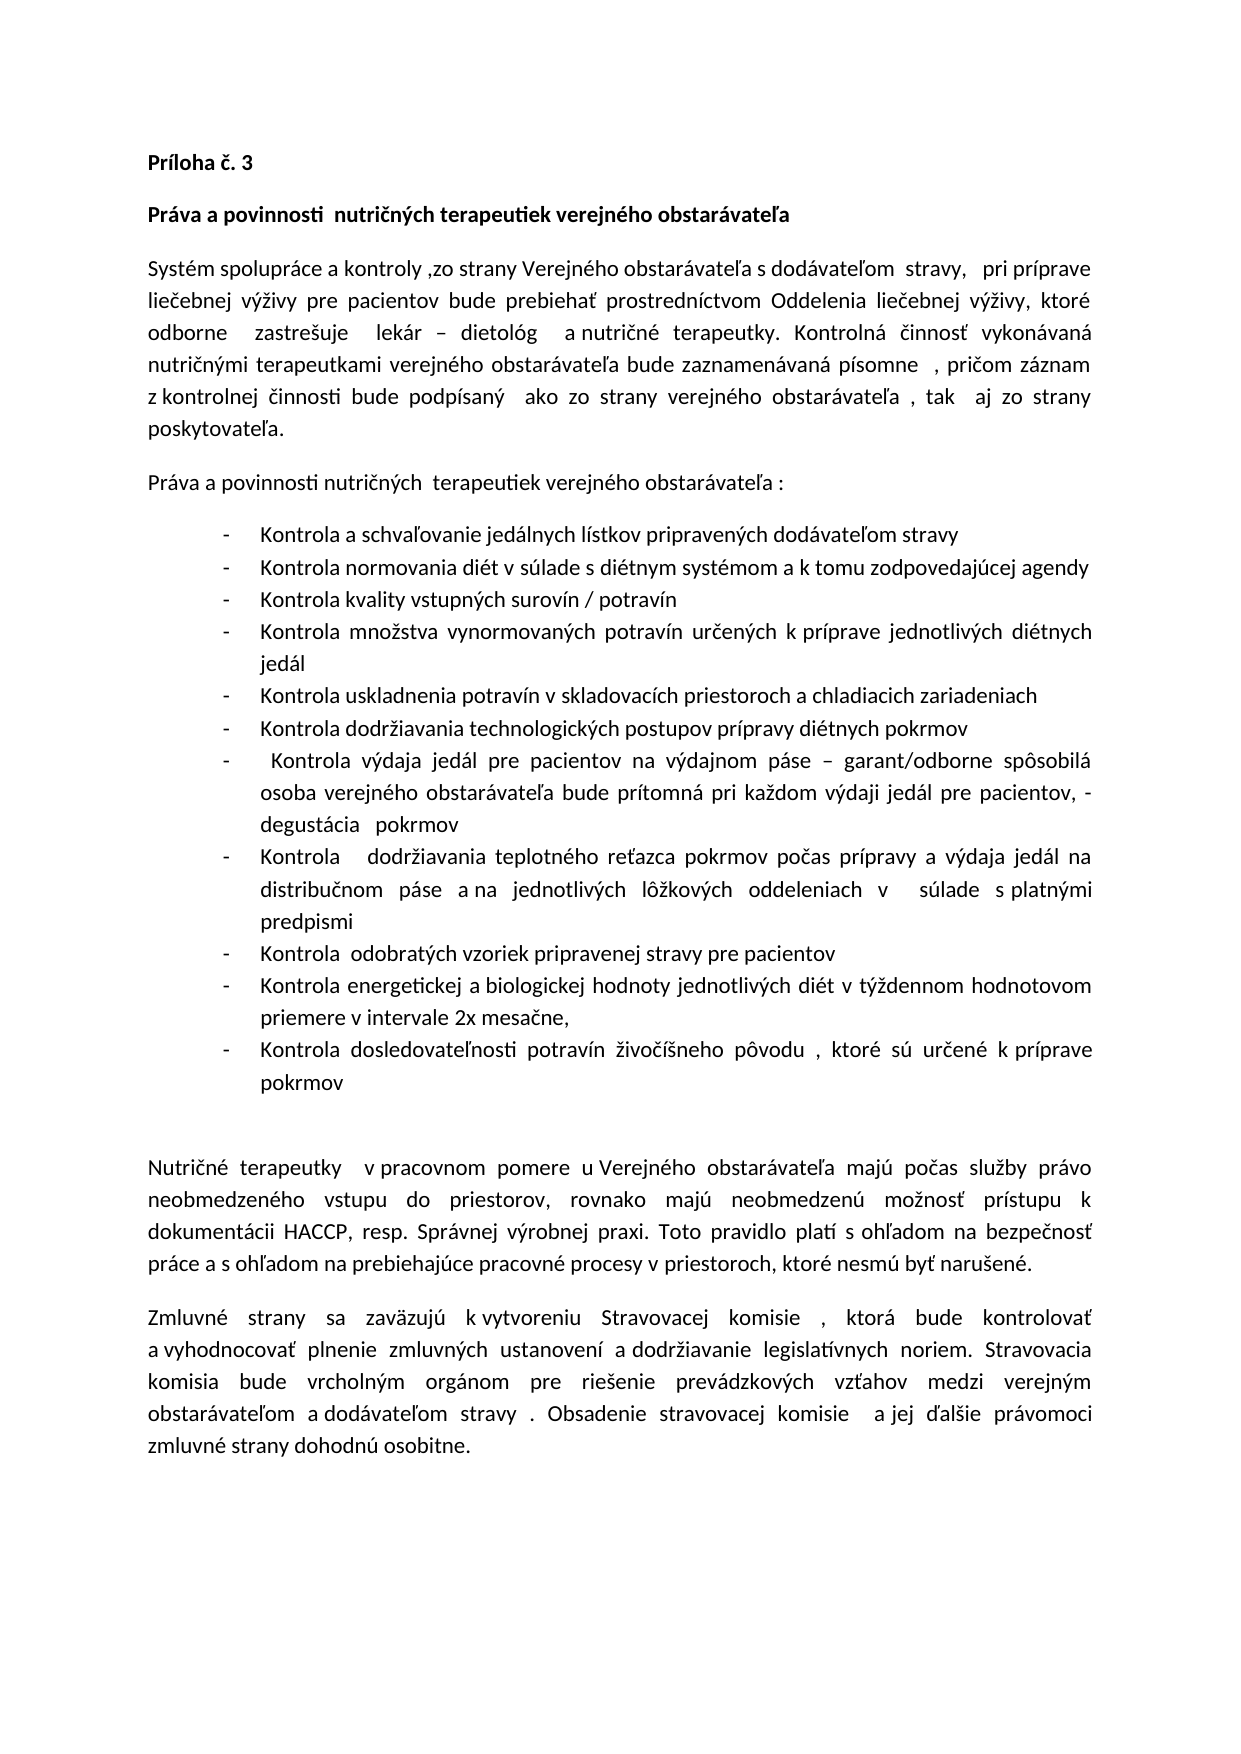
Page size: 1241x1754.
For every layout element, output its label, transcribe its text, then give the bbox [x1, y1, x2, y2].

list Kontrola odobratých vzoriek pripravenej stravy pre pacientov [223, 939, 1093, 967]
list Kontrola dodržiavania teplotného reťazca pokrmov počas prípravy a výdaja jedál na distribučnom páse a na jednotlivých lôžkových oddeleniach v súlade s platnými predpismi [223, 842, 1093, 935]
list Kontrola a schvaľovanie jedálnych lístkov pripravených dodávateľom stravy [223, 521, 1093, 549]
list Kontrola dodržiavania technologických postupov prípravy diétnych pokrmov [223, 714, 1093, 742]
list Kontrola výdaja jedál pre pacientov na výdajnom páse – garant/odborne spôsobilá osoba verejného obstarávateľa bude prítomná pri každom výdaji jedál pre pacientov, - degustácia pokrmov [223, 746, 1093, 838]
list Kontrola množstva vynormovaných potravín určených k príprave jednotlivých diétnych jedál [223, 617, 1093, 677]
list Kontrola kvality vstupných surovín / potravín [223, 585, 1093, 613]
text Zmluvné strany sa zaväzujú k vytvoreniu Stravovacej komisie , ktorá bude kontrolovať a vyhodnocovať plnenie zmluvných ustanovení a dodržiavanie legislatívnych noriem. Stravovacia komisia bude vrcholným orgánom pre riešenie prevádzkových vzťahov medzi verejným obstarávateľom a dodávateľom stravy . Obsadenie stravovacej komisie a jej ďalšie právomoci zmluvné strany dohodnú osobitne. [148, 1303, 1093, 1459]
list Kontrola dosledovateľnosti potravín živočíšneho pôvodu , ktoré sú určené k príprave pokrmov [223, 1036, 1093, 1096]
text Nutričné terapeutky v pracovnom pomere u Verejného obstarávateľa majú počas služby právo neobmedzeného vstupu do priestorov, rovnako majú neobmedzenú možnosť prístupu k dokumentácii HACCP, resp. Správnej výrobnej praxi. Toto pravidlo platí s ohľadom na bezpečnosť práce a s ohľadom na prebiehajúce pracovné procesy v priestoroch, ktoré nesmú byť narušené. [148, 1153, 1093, 1278]
text Práva a povinnosti nutričných terapeutiek verejného obstarávateľa : [148, 468, 1093, 496]
text Príloha č. 3 [148, 148, 1093, 176]
list Kontrola uskladnenia potravín v skladovacích priestoroch a chladiacich zariadeniach [223, 682, 1093, 709]
list Kontrola energetickej a biologickej hodnoty jednotlivých diét v týždennom hodnotovom priemere v intervale 2x mesačne, [223, 971, 1093, 1031]
text Práva a povinnosti nutričných terapeutiek verejného obstarávateľa [148, 201, 1093, 229]
list Kontrola normovania diét v súlade s diétnym systémom a k tomu zodpovedajúcej agendy [223, 553, 1093, 581]
text Systém spolupráce a kontroly ,zo strany Verejného obstarávateľa s dodávateľom stravy, pri príprave liečebnej výživy pre pacientov bude prebiehať prostredníctvom Oddelenia liečebnej výživy, ktoré odborne zastrešuje lekár – dietológ a nutričné terapeutky. Kontrolná činnosť vykonávaná nutričnými terapeutkami verejného obstarávateľa bude zaznamenávaná písomne , pričom záznam z kontrolnej činnosti bude podpísaný ako zo strany verejného obstarávateľa , tak aj zo strany poskytovateľa. [148, 254, 1093, 443]
